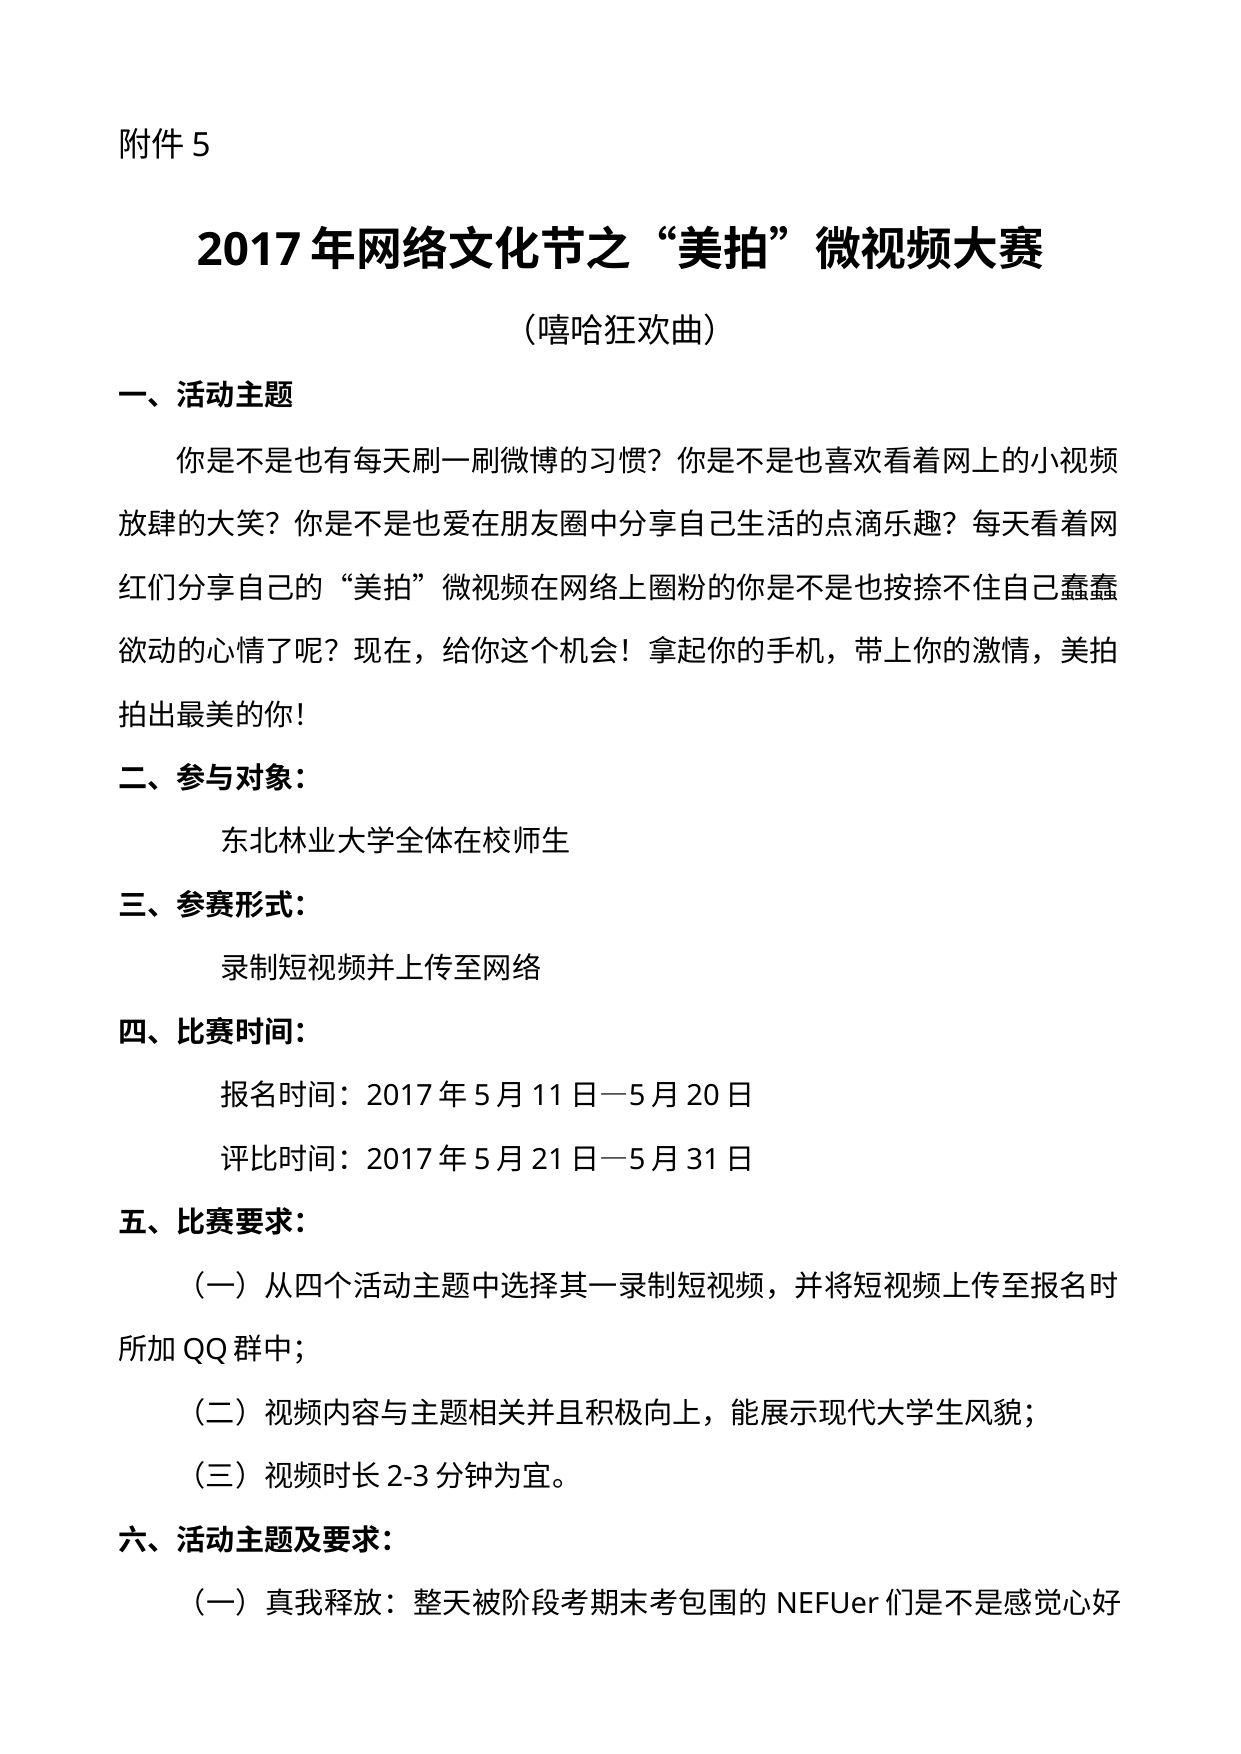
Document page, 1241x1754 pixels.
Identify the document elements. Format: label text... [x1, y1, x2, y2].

text 2017年网络文化节之“美拍”微视频大赛 [118, 212, 1122, 278]
list 报名时间：2017年5月11日—5月20日 [162, 1072, 1122, 1114]
text （一）从四个活动主题中选择其一录制短视频，并将短视频上传至报名时所加QQ群中； [118, 1262, 1122, 1368]
text （三）视频时长2-3分钟为宜。 [118, 1453, 1122, 1495]
text 一、活动主题 [118, 377, 1122, 412]
text （二）视频内容与主题相关并且积极向上，能展示现代大学生风貌； [118, 1389, 1122, 1432]
text （嘻哈狂欢曲） [118, 303, 1122, 352]
text 五、比赛要求： [118, 1199, 1122, 1241]
text 附件5 [118, 118, 1122, 167]
text 六、活动主题及要求： [118, 1516, 1122, 1558]
text 三、参赛形式： [118, 881, 1122, 924]
list 录制短视频并上传至网络 [162, 945, 1122, 987]
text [118, 1580, 1122, 1622]
list 东北林业大学全体在校师生 [162, 818, 1122, 860]
text 二、参与对象： [118, 754, 1122, 797]
list 评比时间：2017年5月21日—5月31日 [162, 1135, 1122, 1178]
text 四、比赛时间： [118, 1008, 1122, 1051]
text 你是不是也有每天刷一刷微博的习惯？你是不是也喜欢看着网上的小视频放肆的大笑？你是不是也爱在朋友圈中分享自己生活的点滴乐趣？每天看着网红们分享自己的“美拍”微视频在网络上圈粉的你是不是也按捺不住自己蠢蠢欲动的心情了呢？现在，给你这个机会！拿起你的手机，带上你的激情，美拍，拍出最美的你！ [118, 437, 1122, 733]
